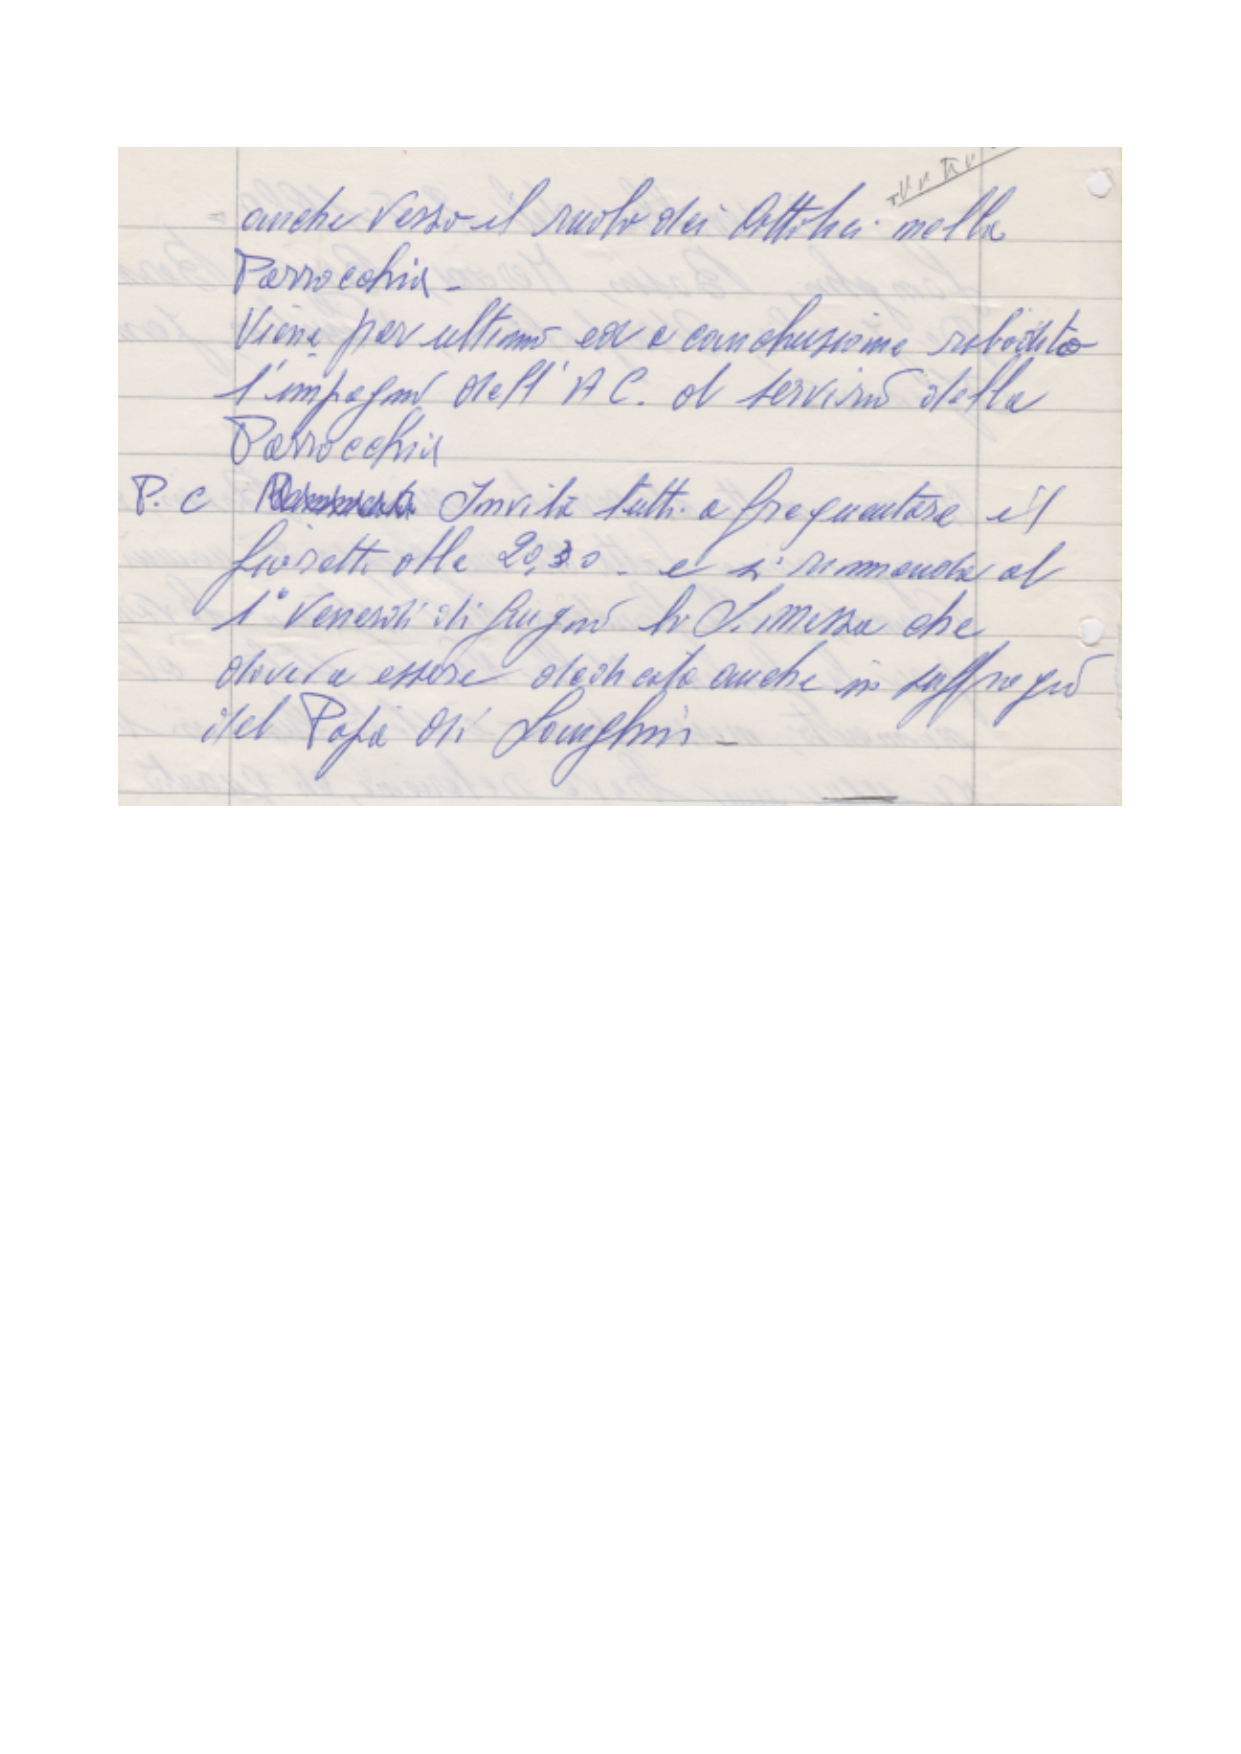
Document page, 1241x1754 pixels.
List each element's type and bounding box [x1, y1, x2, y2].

picture [118, 147, 1123, 806]
